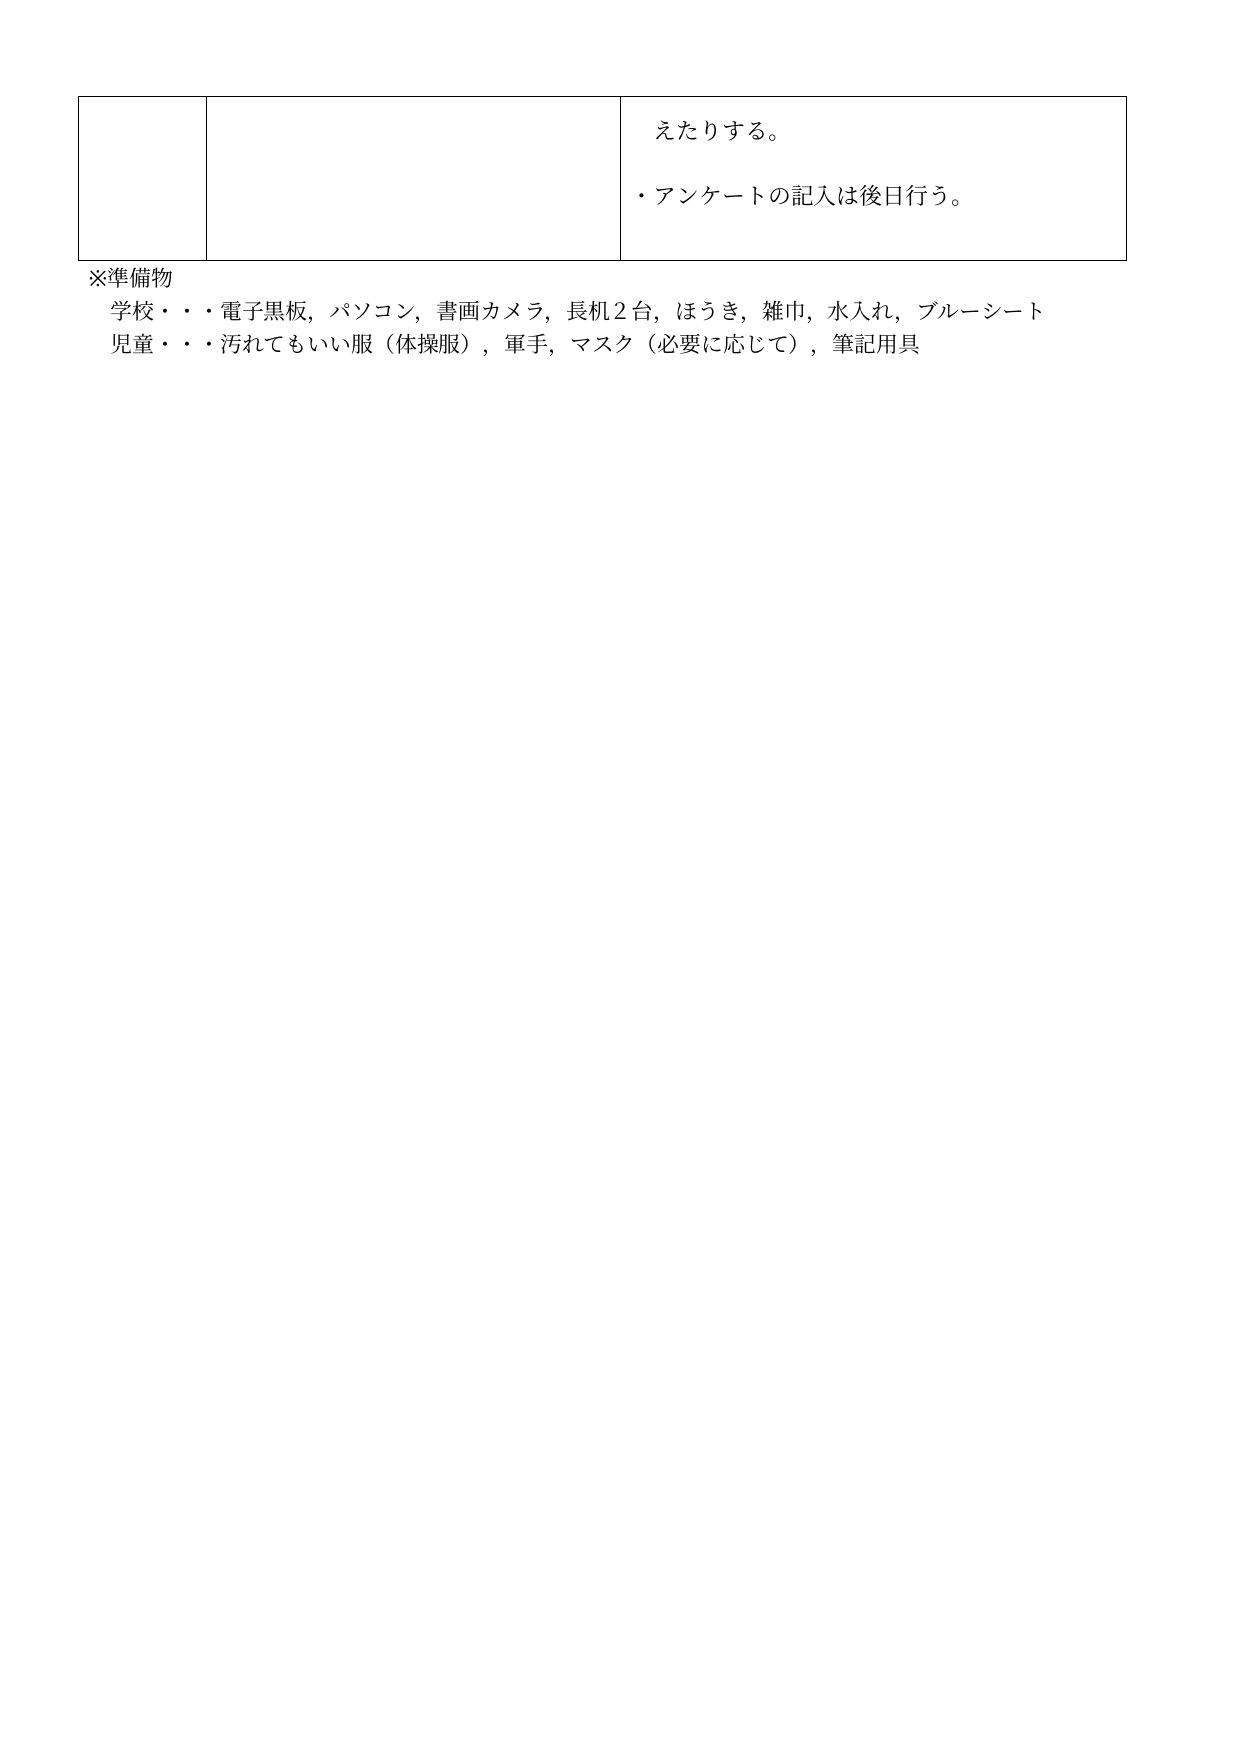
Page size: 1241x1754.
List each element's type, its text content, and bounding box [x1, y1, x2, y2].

text ※準備物 [89, 261, 1152, 294]
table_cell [79, 97, 206, 260]
text 学校・・・電子黒板，パソコン，書画カメラ，長机２台，ほうき，雑巾，水入れ，ブルーシート [111, 294, 1152, 326]
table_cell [207, 97, 620, 260]
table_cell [621, 97, 1126, 260]
text 児童・・・汚れてもいい服（体操服），軍手，マスク（必要に応じて），筆記用具 [89, 326, 1152, 359]
